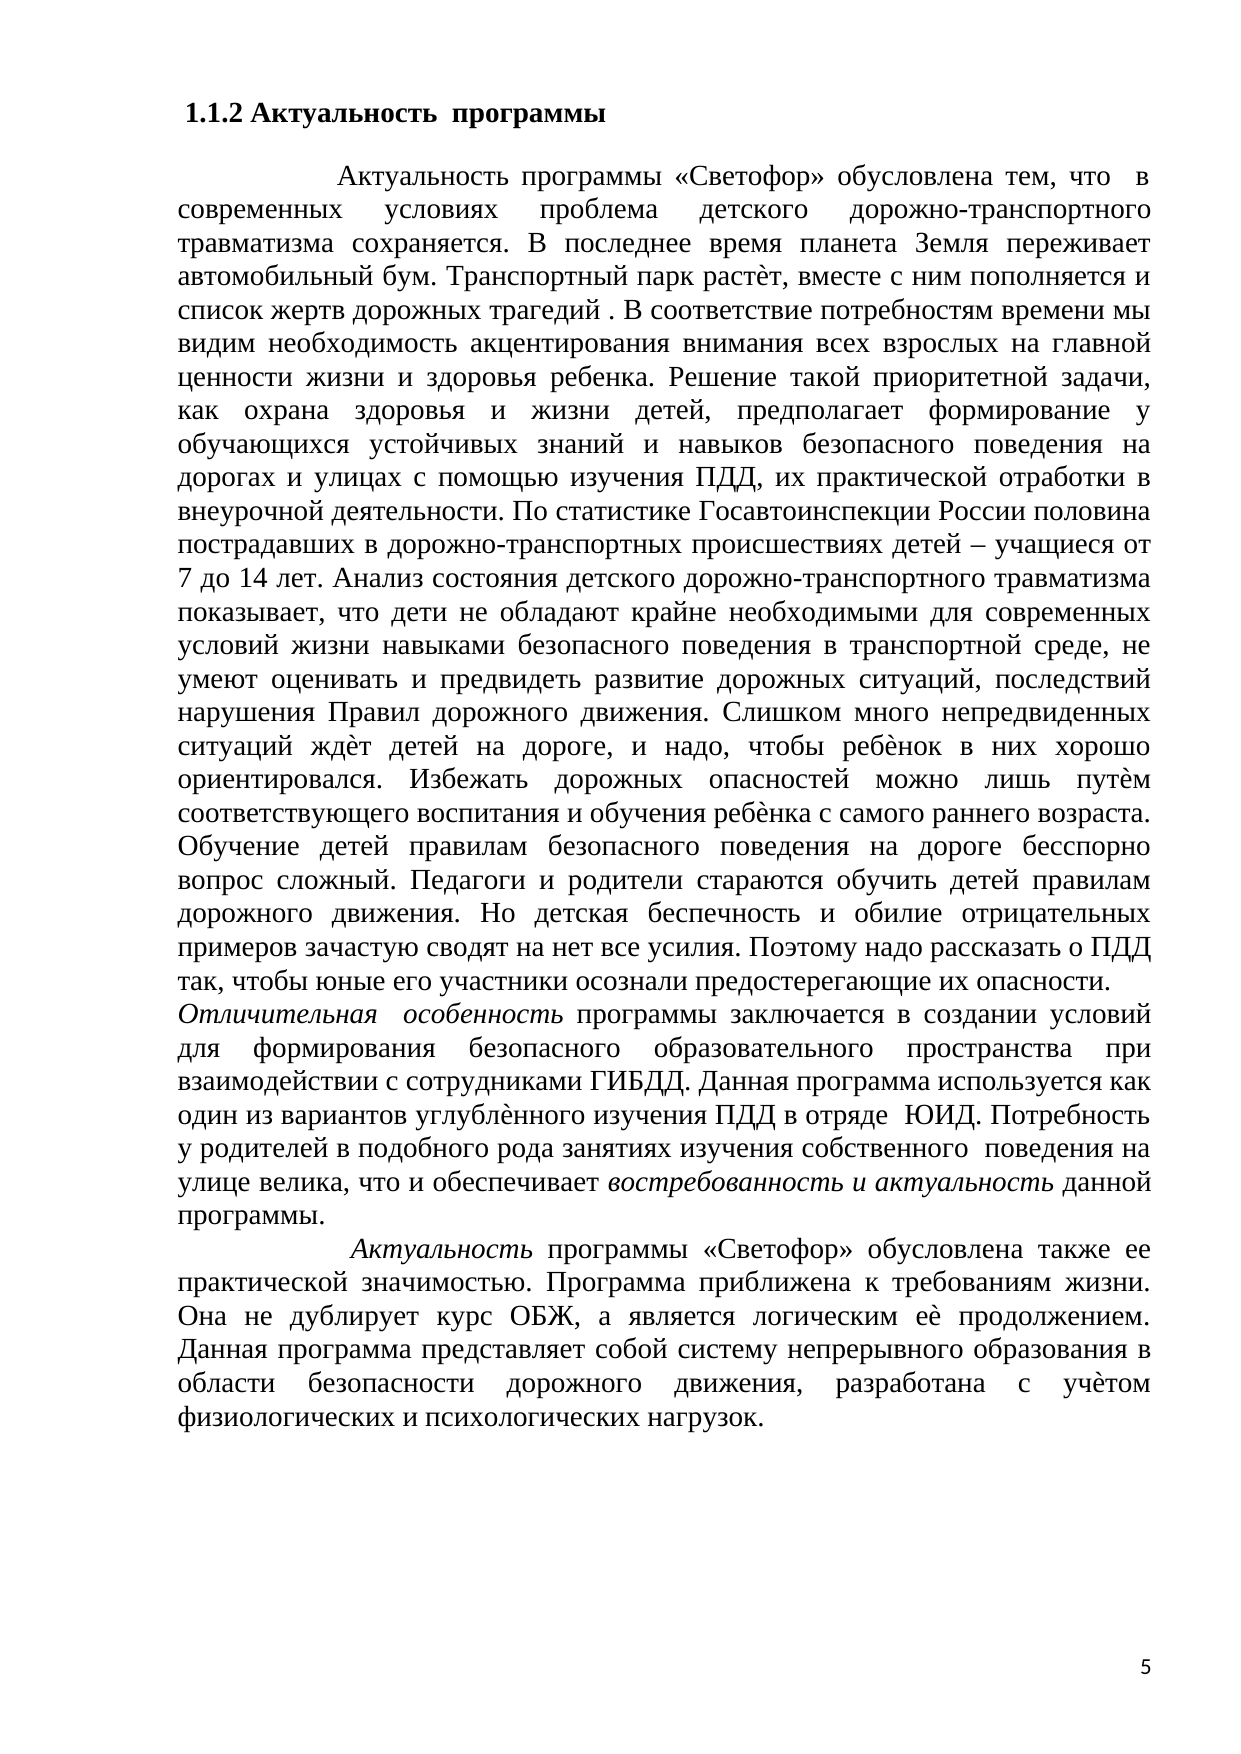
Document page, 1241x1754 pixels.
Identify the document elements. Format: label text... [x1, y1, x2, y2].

text Отличительная особенность программы заключается в создании условий для формирования безопасного образовательного пространства при взаимодействии с сотрудниками ГИБДД. Данная программа используется как один из вариантов углублѐнного изучения ПДД в отряде ЮИД. Потребность у родителей в подобного рода занятиях изучения собственного поведения на улице велика, что и обеспечивает востребованность и актуальность данной программы. [177, 996, 1152, 1231]
text Актуальность программы «Светофор» обусловлена тем, что в современных условиях проблема детского дорожно-транспортного травматизма сохраняется. В последнее время планета Земля переживает автомобильный бум. Транспортный парк растѐт, вместе с ним пополняется и список жертв дорожных трагедий . В соответствие потребностям времени мы видим необходимость акцентирования внимания всех взрослых на главной ценности жизни и здоровья ребенка. Решение такой приоритетной задачи, как охрана здоровья и жизни детей, предполагает формирование у обучающихся устойчивых знаний и навыков безопасного поведения на дорогах и улицах с помощью изучения ПДД, их практической отработки в внеурочной деятельности. По статистике Госавтоинспекции России половина пострадавших в дорожно-транспортных происшествиях детей – учащиеся от 7 до 14 лет. Анализ состояния детского дорожно-транспортного травматизма показывает, что дети не обладают крайне необходимыми для современных условий жизни навыками безопасного поведения в транспортной среде, не умеют оценивать и предвидеть развитие дорожных ситуаций, последствий нарушения Правил дорожного движения. Слишком много непредвиденных ситуаций ждѐт детей на дороге, и надо, чтобы ребѐнок в них хорошо ориентировался. Избежать дорожных опасностей можно лишь путѐм соответствующего воспитания и обучения ребѐнка с самого раннего возраста. Обучение детей правилам безопасного поведения на дороге бесспорно вопрос сложный. Педагоги и родители стараются обучить детей правилам дорожного движения. Но детская беспечность и обилие отрицательных примеров зачастую сводят на нет все усилия. Поэтому надо рассказать о ПДД так, чтобы юные его участники осознали предостерегающие их опасности. [177, 158, 1152, 996]
text 1.1.2 Актуальность программы [177, 94, 1152, 128]
text Актуальность программы «Светофор» обусловлена также ее практической значимостью. Программа приближена к требованиям жизни. Она не дублирует курс ОБЖ, а является логическим еѐ продолжением. Данная программа представляет собой систему непрерывного образования в области безопасности дорожного движения, разработана с учѐтом физиологических и психологических нагрузок. [177, 1231, 1152, 1432]
